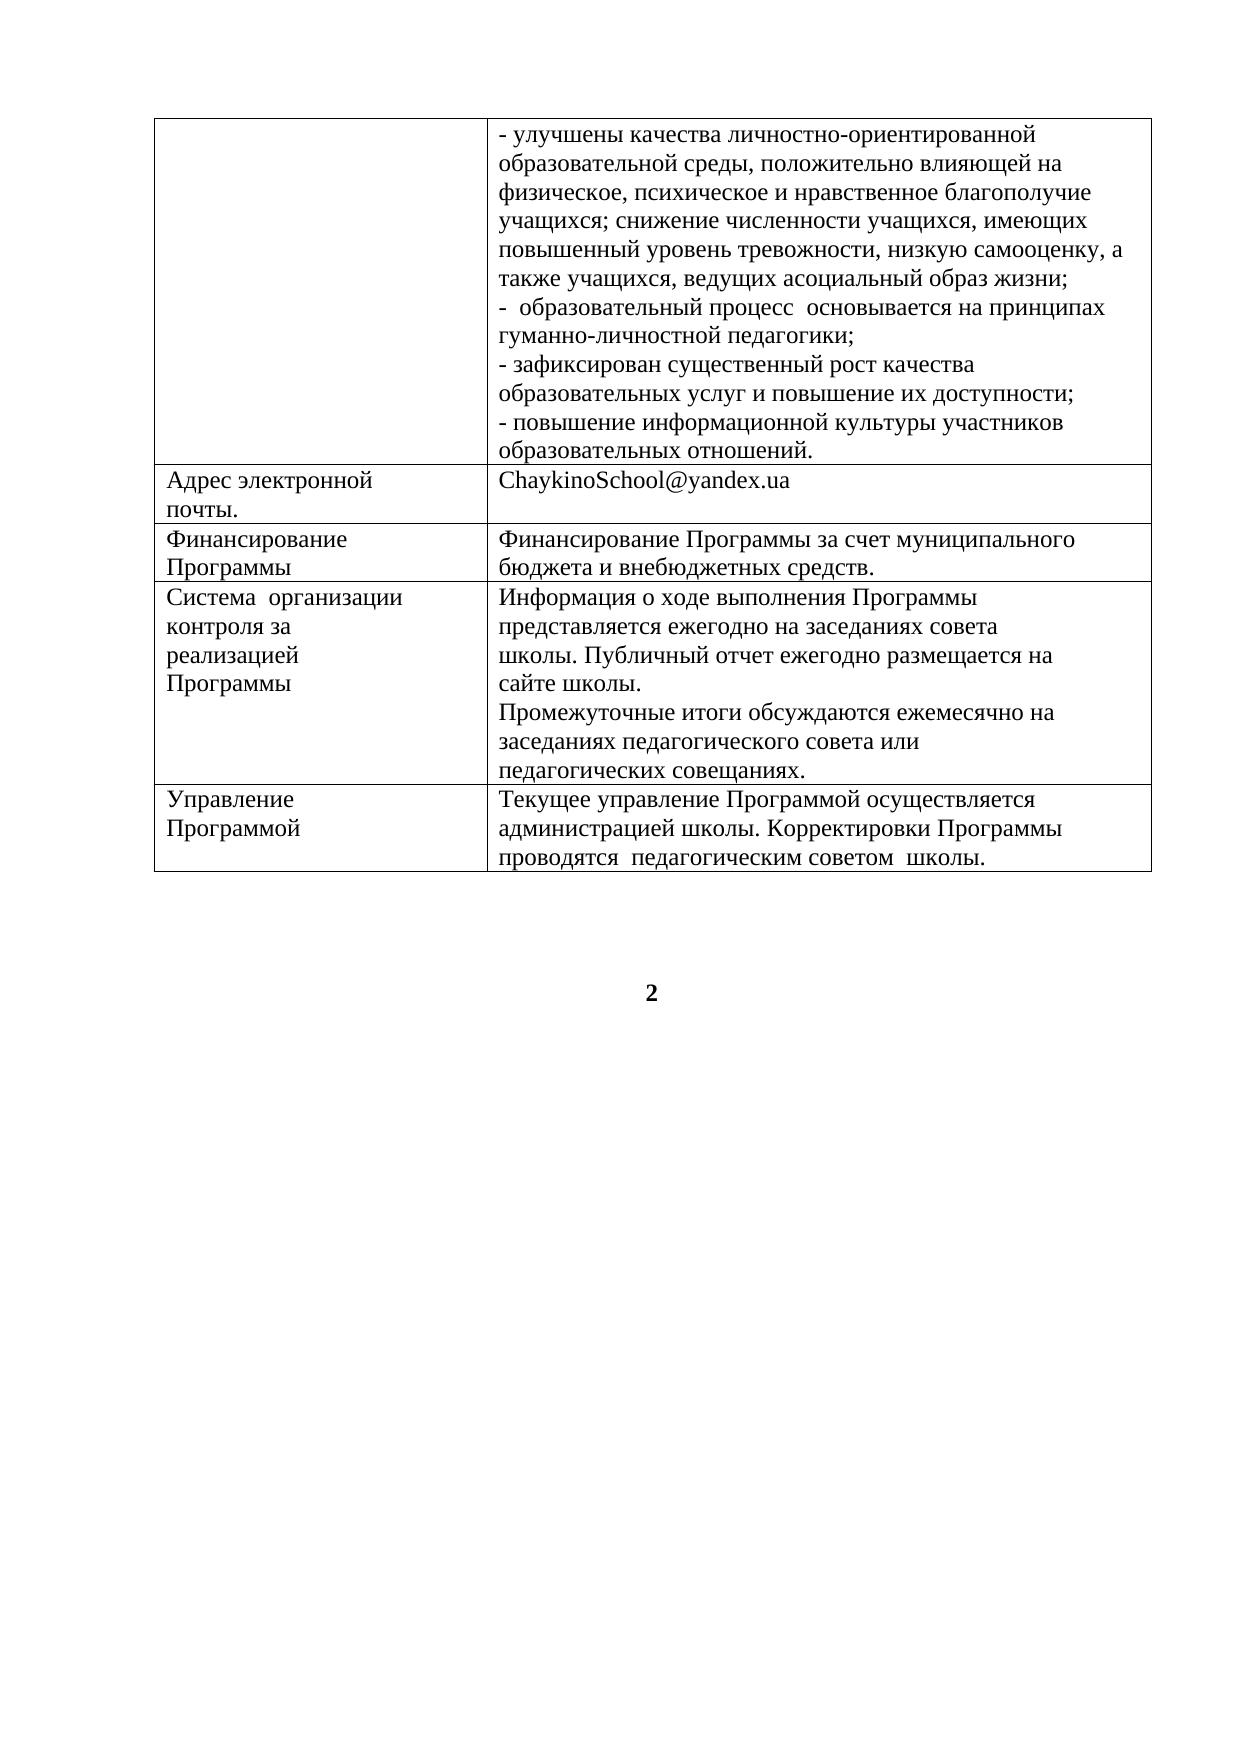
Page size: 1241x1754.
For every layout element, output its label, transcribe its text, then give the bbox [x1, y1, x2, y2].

table_cell Управление Программой [155, 785, 487, 871]
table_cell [488, 119, 1151, 464]
table_cell Адрес электронной почты. [155, 465, 487, 523]
table_cell ChaykinoSchool@yandex.ua [488, 465, 1151, 523]
table_cell Текущее управление Программой осуществляется администрацией школы. Корректировки Программы проводятся педагогическим советом школы. [488, 785, 1151, 871]
table_cell Информация о ходе выполнения Программы представляется ежегодно на заседаниях совета школы. Публичный отчет ежегодно размещается на сайте школы. Промежуточные итоги обсуждаются ежемесячно на заседаниях педагогического совета или педагогических совещаниях. [488, 582, 1151, 783]
table_cell Финансирование Программы за счет муниципального бюджета и внебюджетных средств. [488, 524, 1151, 581]
table_cell Финансирование Программы [155, 524, 487, 581]
table_cell Система организации контроля за реализацией Программы [155, 582, 487, 783]
text 2 [103, 965, 1087, 1011]
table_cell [155, 119, 487, 464]
